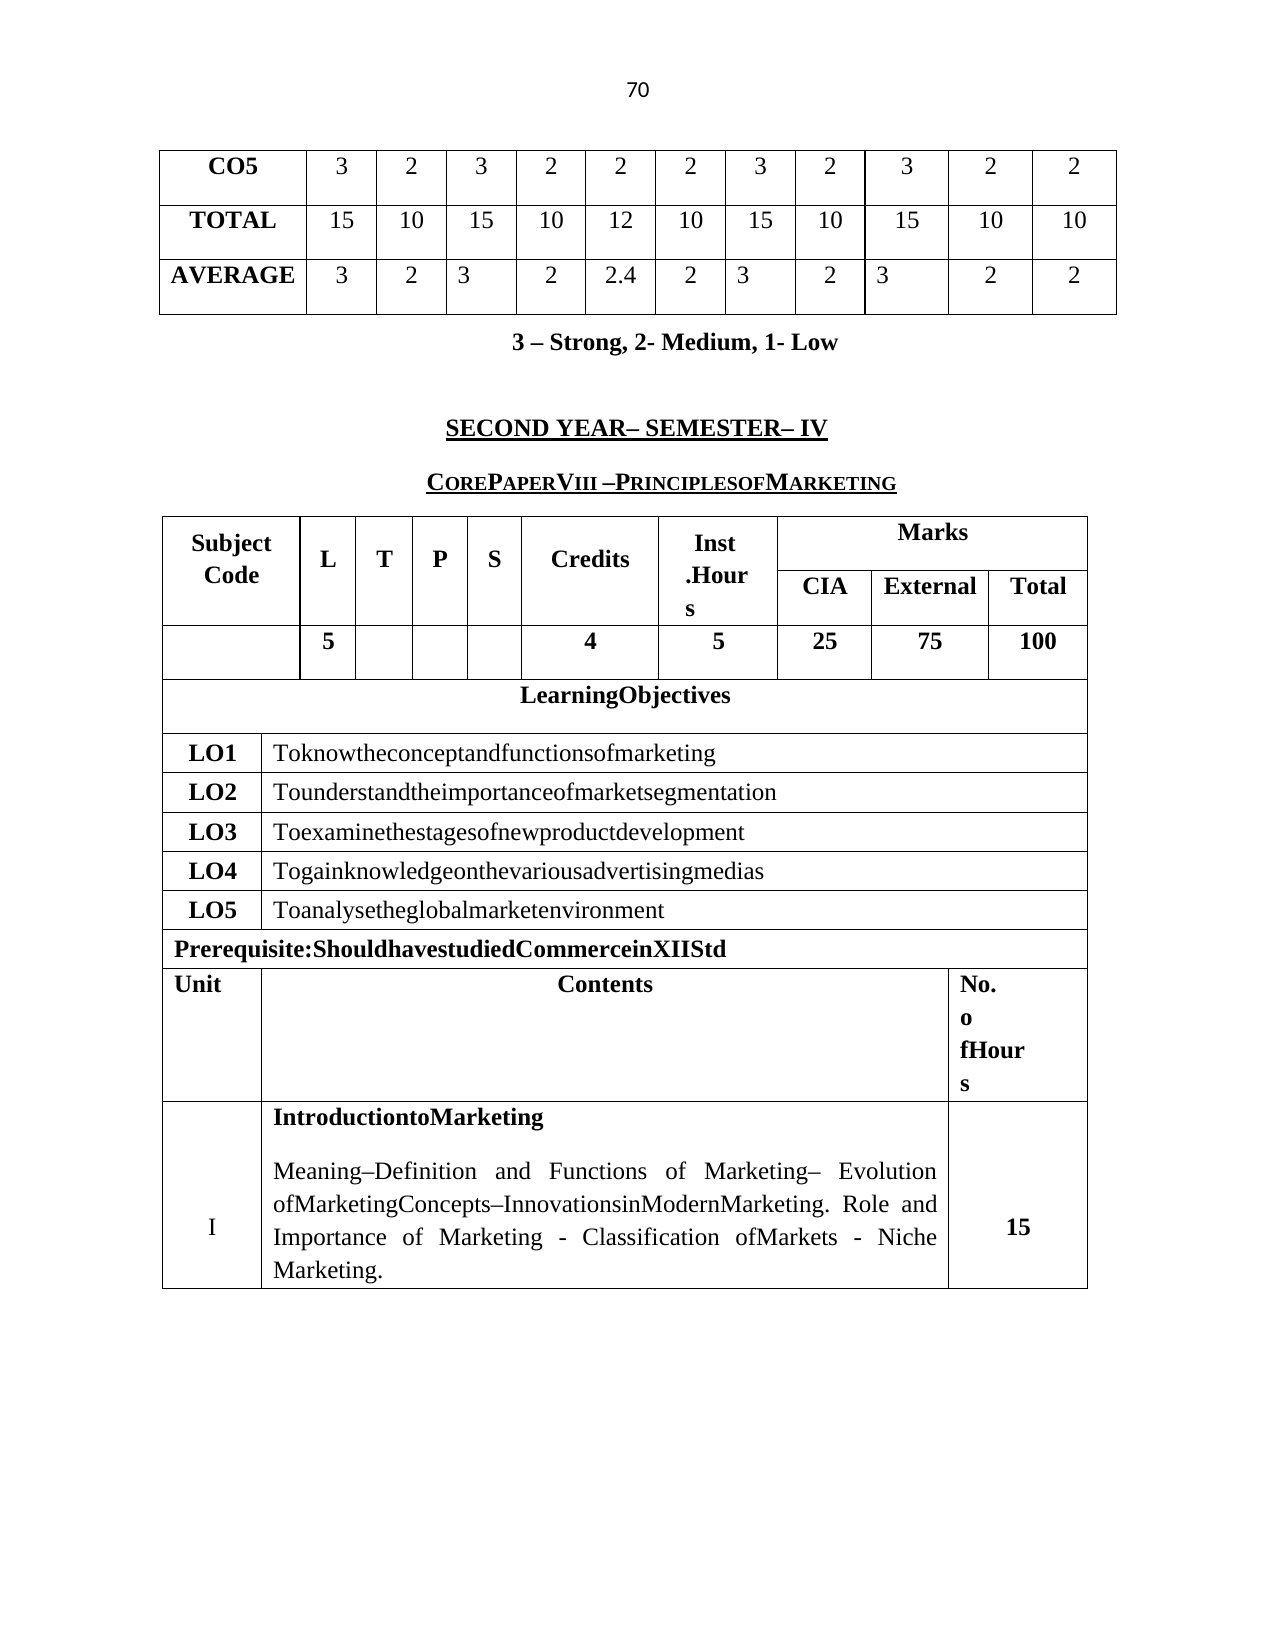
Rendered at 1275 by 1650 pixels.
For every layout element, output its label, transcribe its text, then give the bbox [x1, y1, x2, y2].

text COREPAPERVIII –PRINCIPLESOFMARKETING [150, 467, 1125, 496]
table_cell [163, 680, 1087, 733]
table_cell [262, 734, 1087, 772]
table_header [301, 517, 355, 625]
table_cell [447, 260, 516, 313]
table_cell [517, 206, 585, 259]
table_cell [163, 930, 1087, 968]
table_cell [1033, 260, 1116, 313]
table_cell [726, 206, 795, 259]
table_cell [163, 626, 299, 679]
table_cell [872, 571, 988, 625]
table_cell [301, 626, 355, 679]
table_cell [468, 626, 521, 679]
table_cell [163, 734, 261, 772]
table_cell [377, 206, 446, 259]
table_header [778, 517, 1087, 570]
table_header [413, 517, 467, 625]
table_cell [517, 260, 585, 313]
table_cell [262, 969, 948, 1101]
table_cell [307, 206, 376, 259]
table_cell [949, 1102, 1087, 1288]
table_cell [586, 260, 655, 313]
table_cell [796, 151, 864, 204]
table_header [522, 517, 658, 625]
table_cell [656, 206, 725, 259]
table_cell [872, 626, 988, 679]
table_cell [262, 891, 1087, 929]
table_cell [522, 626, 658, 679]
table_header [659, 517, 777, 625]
text 3 – Strong, 2- Medium, 1- Low [225, 327, 1125, 356]
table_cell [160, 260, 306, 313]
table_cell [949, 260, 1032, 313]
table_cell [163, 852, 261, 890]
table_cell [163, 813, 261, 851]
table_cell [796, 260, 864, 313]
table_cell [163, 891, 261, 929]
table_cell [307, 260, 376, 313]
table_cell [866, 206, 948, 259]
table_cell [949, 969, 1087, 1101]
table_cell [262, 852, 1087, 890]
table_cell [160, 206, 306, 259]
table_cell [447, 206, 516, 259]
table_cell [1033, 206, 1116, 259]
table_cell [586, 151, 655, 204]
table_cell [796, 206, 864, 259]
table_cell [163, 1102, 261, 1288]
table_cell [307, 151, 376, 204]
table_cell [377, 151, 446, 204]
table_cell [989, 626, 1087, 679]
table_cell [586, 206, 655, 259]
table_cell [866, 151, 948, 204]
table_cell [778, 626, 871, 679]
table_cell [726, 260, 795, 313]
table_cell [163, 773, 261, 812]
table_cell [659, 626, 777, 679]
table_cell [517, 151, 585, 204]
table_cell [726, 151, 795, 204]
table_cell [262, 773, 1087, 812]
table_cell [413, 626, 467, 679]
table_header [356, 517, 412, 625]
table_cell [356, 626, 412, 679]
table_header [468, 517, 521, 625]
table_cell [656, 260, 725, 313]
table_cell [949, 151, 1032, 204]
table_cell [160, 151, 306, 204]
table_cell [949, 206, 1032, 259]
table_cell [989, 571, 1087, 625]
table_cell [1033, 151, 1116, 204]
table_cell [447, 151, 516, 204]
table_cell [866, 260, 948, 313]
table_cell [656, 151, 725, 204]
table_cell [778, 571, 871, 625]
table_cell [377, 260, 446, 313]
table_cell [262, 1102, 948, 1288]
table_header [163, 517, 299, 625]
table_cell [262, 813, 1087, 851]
text SECOND YEAR– SEMESTER– IV [397, 413, 923, 442]
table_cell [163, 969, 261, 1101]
